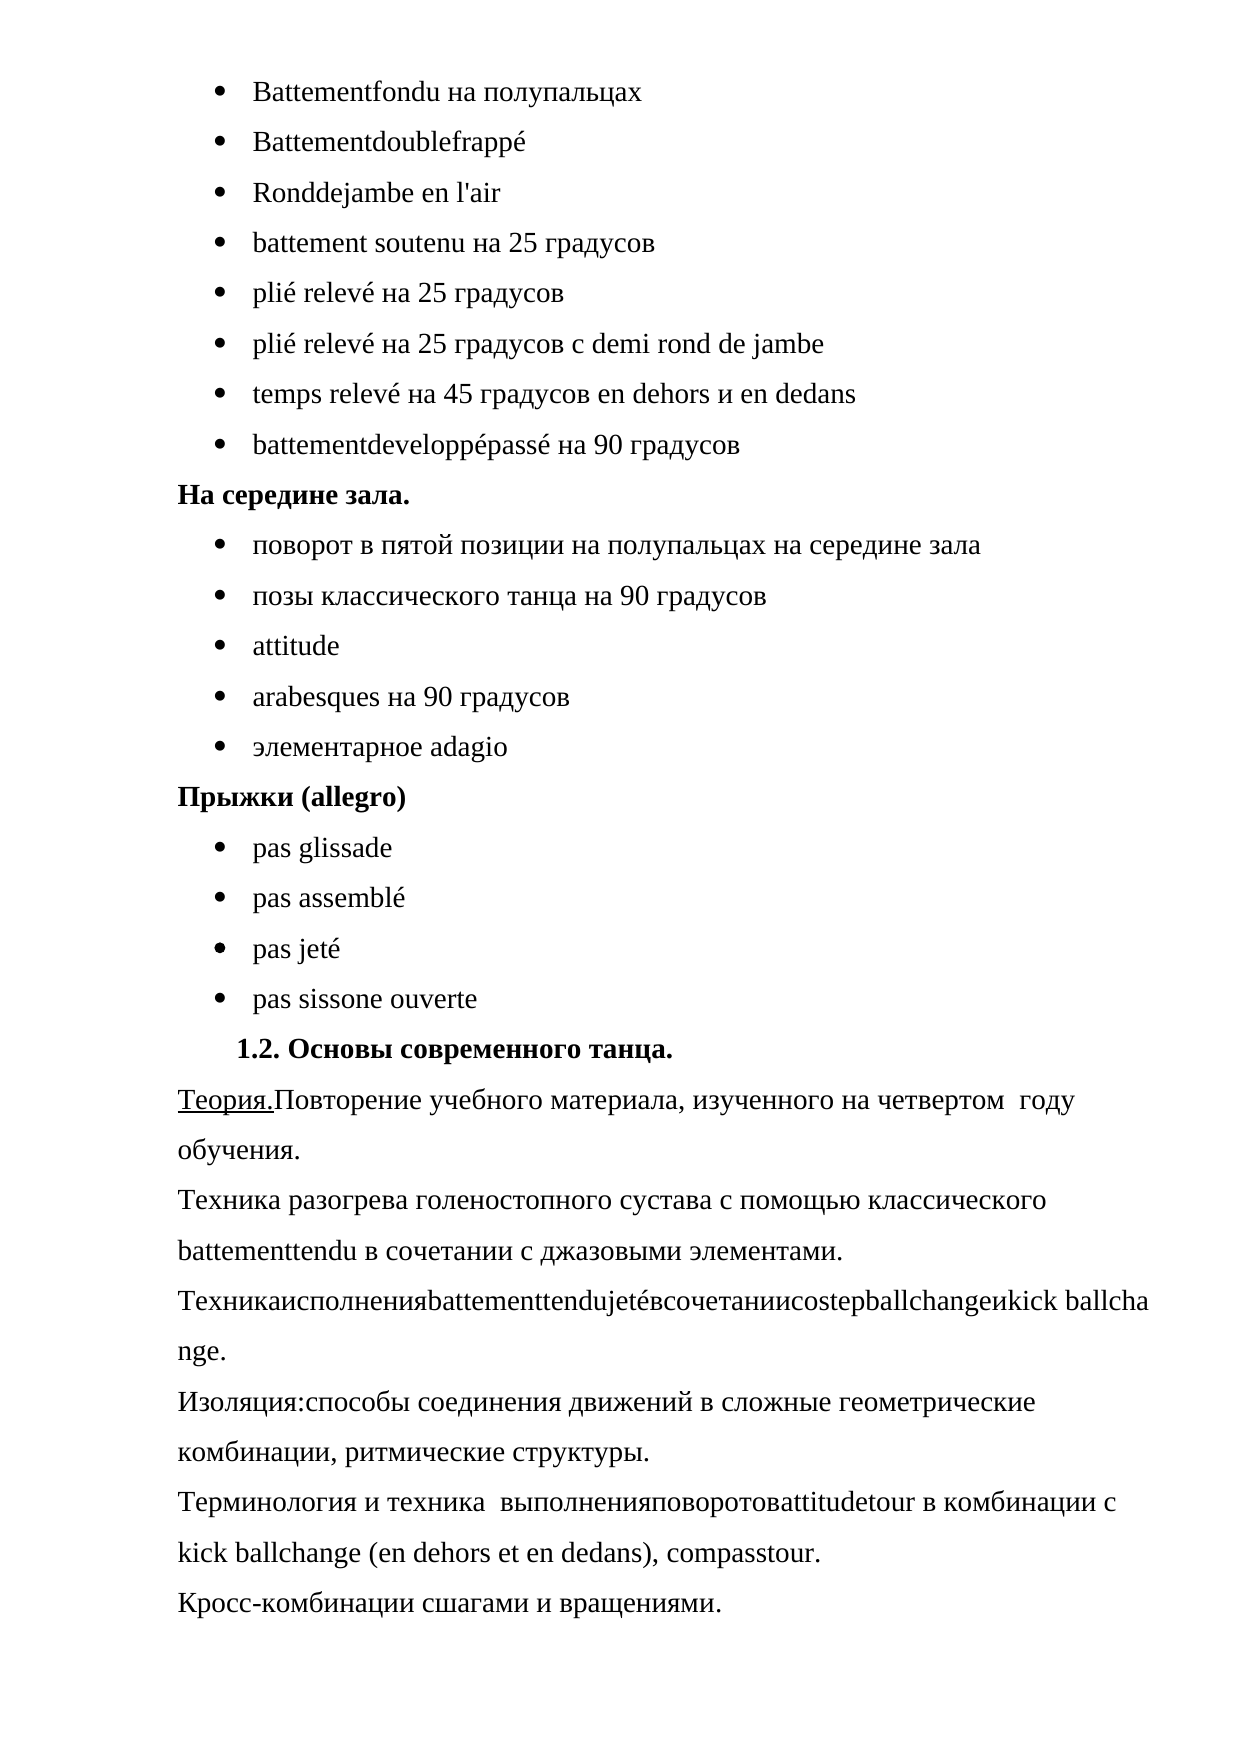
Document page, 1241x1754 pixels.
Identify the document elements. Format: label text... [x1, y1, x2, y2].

list pas assemblé [215, 880, 1152, 914]
text Прыжки (allegro) [177, 779, 1152, 813]
list arabesques на 90 градусов [215, 679, 1152, 712]
text Техникаисполненияbattementtendujetéвсочетаниисоstepballchangeиkick ballchange. [177, 1283, 1152, 1367]
list battementdeveloppépassé на 90 градусов [215, 427, 1152, 460]
list поворот в пятой позиции на полупальцах на середине зала [215, 527, 1152, 561]
list элементарное adagio [215, 729, 1152, 763]
list pas jeté [215, 931, 1152, 964]
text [177, 1484, 1152, 1618]
list pas sissone ouverte [215, 981, 1152, 1015]
text Изоляция:способы соединения движений в сложные геометрические комбинации, ритмические структуры. [177, 1384, 1152, 1468]
list pas glissade [215, 830, 1152, 863]
text 1.2. Основы современного танца. [177, 1032, 1152, 1065]
list attitude [215, 628, 1152, 662]
list plié relevé на 25 градусов с demi rond de jambe [215, 326, 1152, 359]
text Теория.Повторение учебного материала, изученного на четвертом году обучения. Техника разогрева голеностопного сустава с помощью классического battementtendu в сочетании с джазовыми элементами. [177, 1082, 1152, 1266]
list позы классического танца на 90 градусов [215, 578, 1152, 612]
list Ronddejambe en l'air [215, 175, 1152, 208]
list temps relevé на 45 градусов en dehors и en dedans [215, 376, 1152, 410]
text На середине зала. [177, 477, 1152, 511]
list plié relevé на 25 градусов [215, 276, 1152, 309]
list Battementfondu на полупальцах [215, 74, 1152, 107]
list battement soutenu на 25 градусов [215, 225, 1152, 259]
list Battementdoublefrappé [215, 124, 1152, 158]
